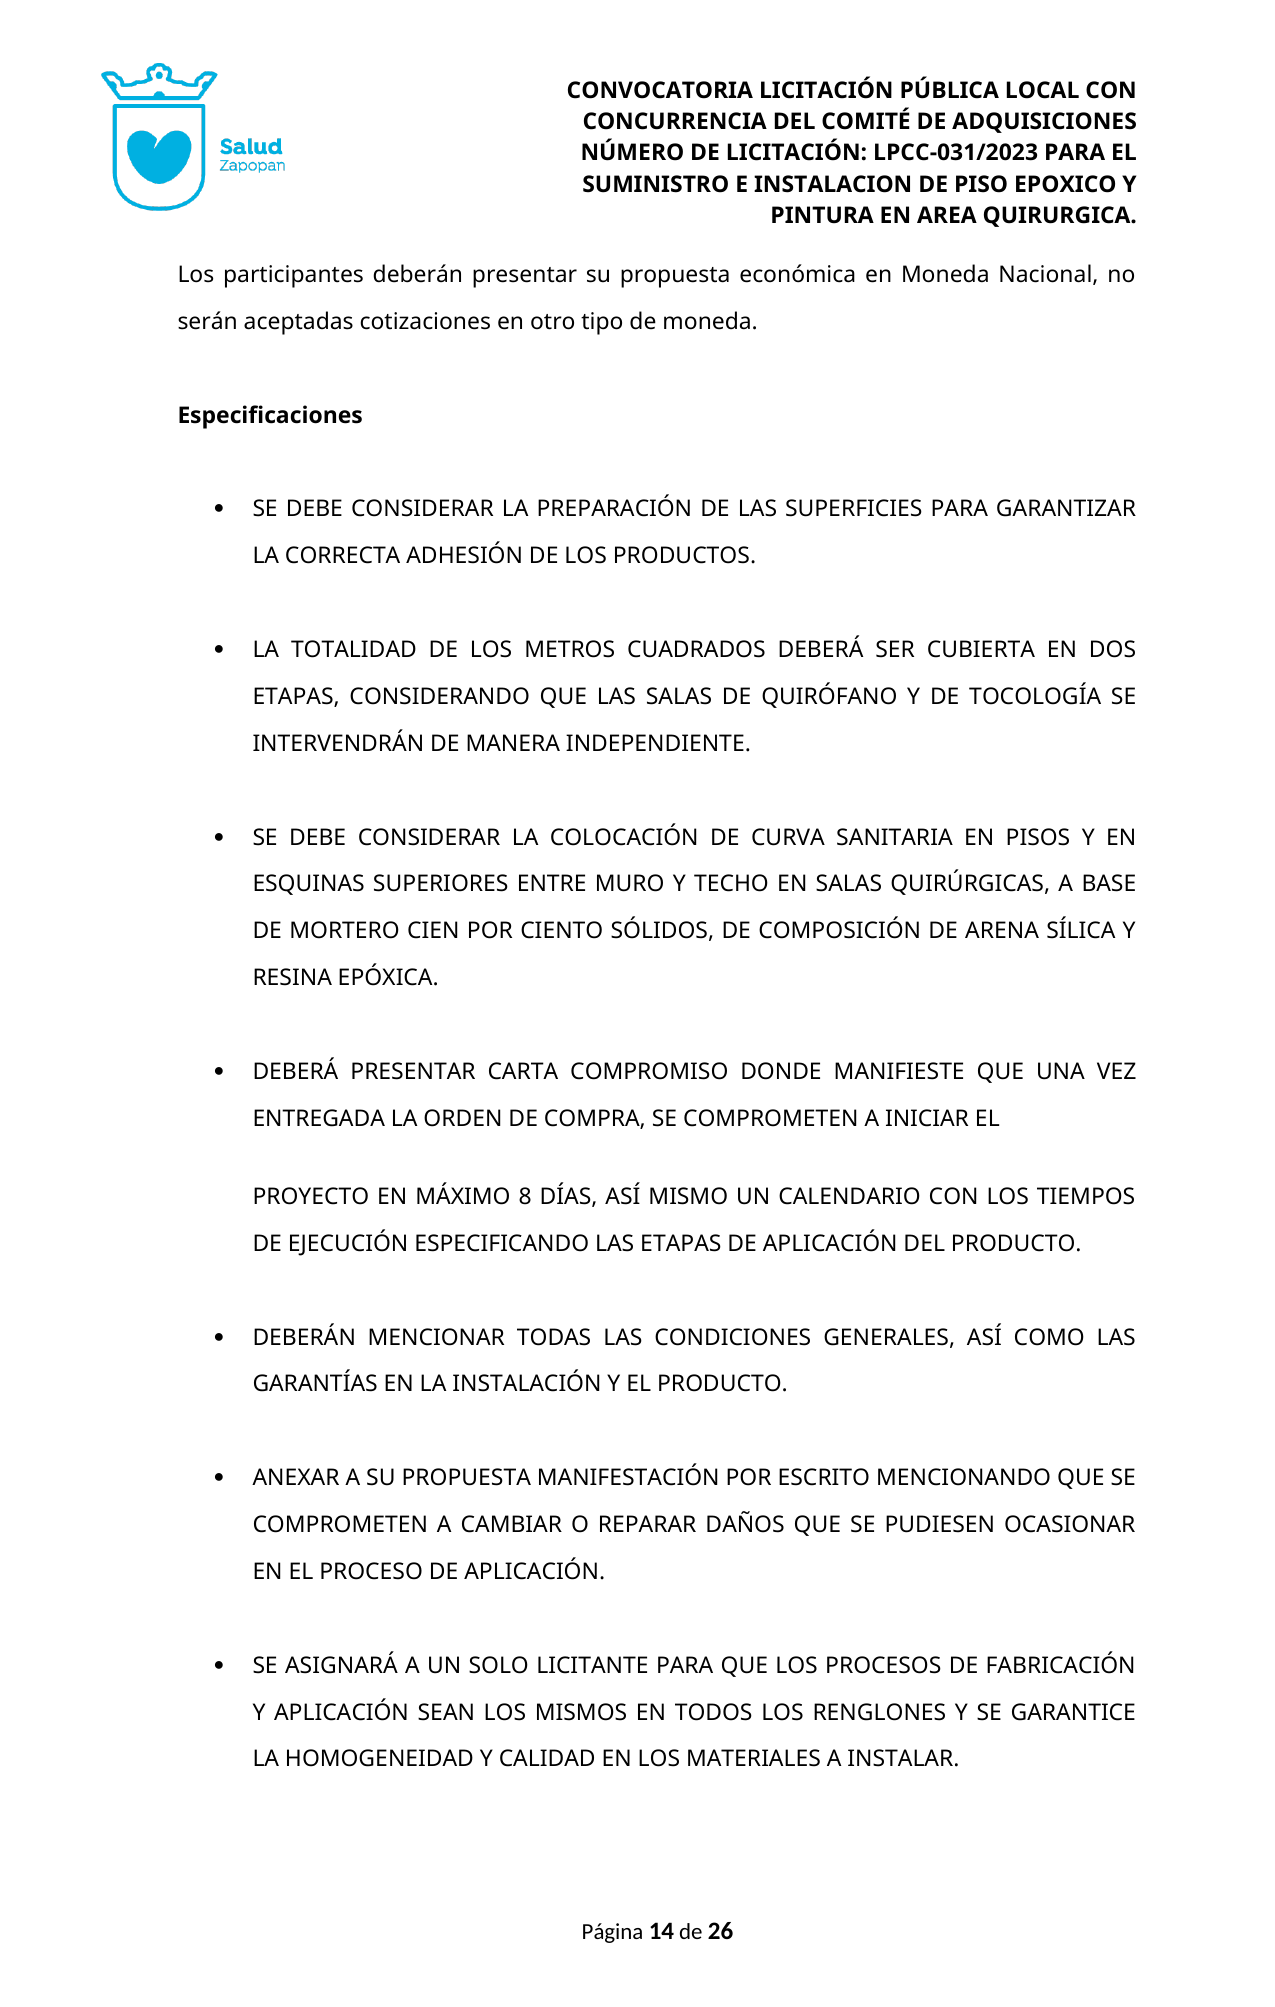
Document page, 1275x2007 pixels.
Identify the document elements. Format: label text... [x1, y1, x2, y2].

list LA TOTALIDAD DE LOS METROS CUADRADOS DEBERÁ SER CUBIERTA EN DOS ETAPAS, CONSIDERANDO QUE LAS SALAS DE QUIRÓFANO Y DE TOCOLOGÍA SE INTERVENDRÁN DE MANERA INDEPENDIENTE. [215, 633, 1137, 758]
picture [108, 67, 211, 95]
picture [97, 63, 290, 220]
list PROYECTO EN MÁXIMO 8 DÍAS, ASÍ MISMO UN CALENDARIO CON LOS TIEMPOS DE EJECUCIÓN ESPECIFICANDO LAS ETAPAS DE APLICACIÓN DEL PRODUCTO. [252, 1180, 1137, 1258]
list ANEXAR A SU PROPUESTA MANIFESTACIÓN POR ESCRITO MENCIONANDO QUE SE COMPROMETEN A CAMBIAR O REPARAR DAÑOS QUE SE PUDIESEN OCASIONAR EN EL PROCESO DE APLICACIÓN. [215, 1461, 1137, 1586]
list SE DEBE CONSIDERAR LA PREPARACIÓN DE LAS SUPERFICIES PARA GARANTIZAR LA CORRECTA ADHESIÓN DE LOS PRODUCTOS. [215, 492, 1137, 571]
text Especificaciones [177, 399, 1137, 430]
text Los participantes deberán presentar su propuesta económica en Moneda Nacional, no serán aceptadas cotizaciones en otro tipo de moneda. [177, 258, 1137, 336]
list DEBERÁ PRESENTAR CARTA COMPROMISO DONDE MANIFIESTE QUE UNA VEZ ENTREGADA LA ORDEN DE COMPRA, SE COMPROMETEN A INICIAR EL [215, 1055, 1137, 1133]
list SE DEBE CONSIDERAR LA COLOCACIÓN DE CURVA SANITARIA EN PISOS Y EN ESQUINAS SUPERIORES ENTRE MURO Y TECHO EN SALAS QUIRÚRGICAS, A BASE DE MORTERO CIEN POR CIENTO SÓLIDOS, DE COMPOSICIÓN DE ARENA SÍLICA Y RESINA EPÓXICA. [215, 821, 1137, 992]
list DEBERÁN MENCIONAR TODAS LAS CONDICIONES GENERALES, ASÍ COMO LAS GARANTÍAS EN LA INSTALACIÓN Y EL PRODUCTO. [215, 1321, 1137, 1399]
list SE ASIGNARÁ A UN SOLO LICITANTE PARA QUE LOS PROCESOS DE FABRICACIÓN Y APLICACIÓN SEAN LOS MISMOS EN TODOS LOS RENGLONES Y SE GARANTICE LA HOMOGENEIDAD Y CALIDAD EN LOS MATERIALES A INSTALAR. [215, 1649, 1137, 1774]
